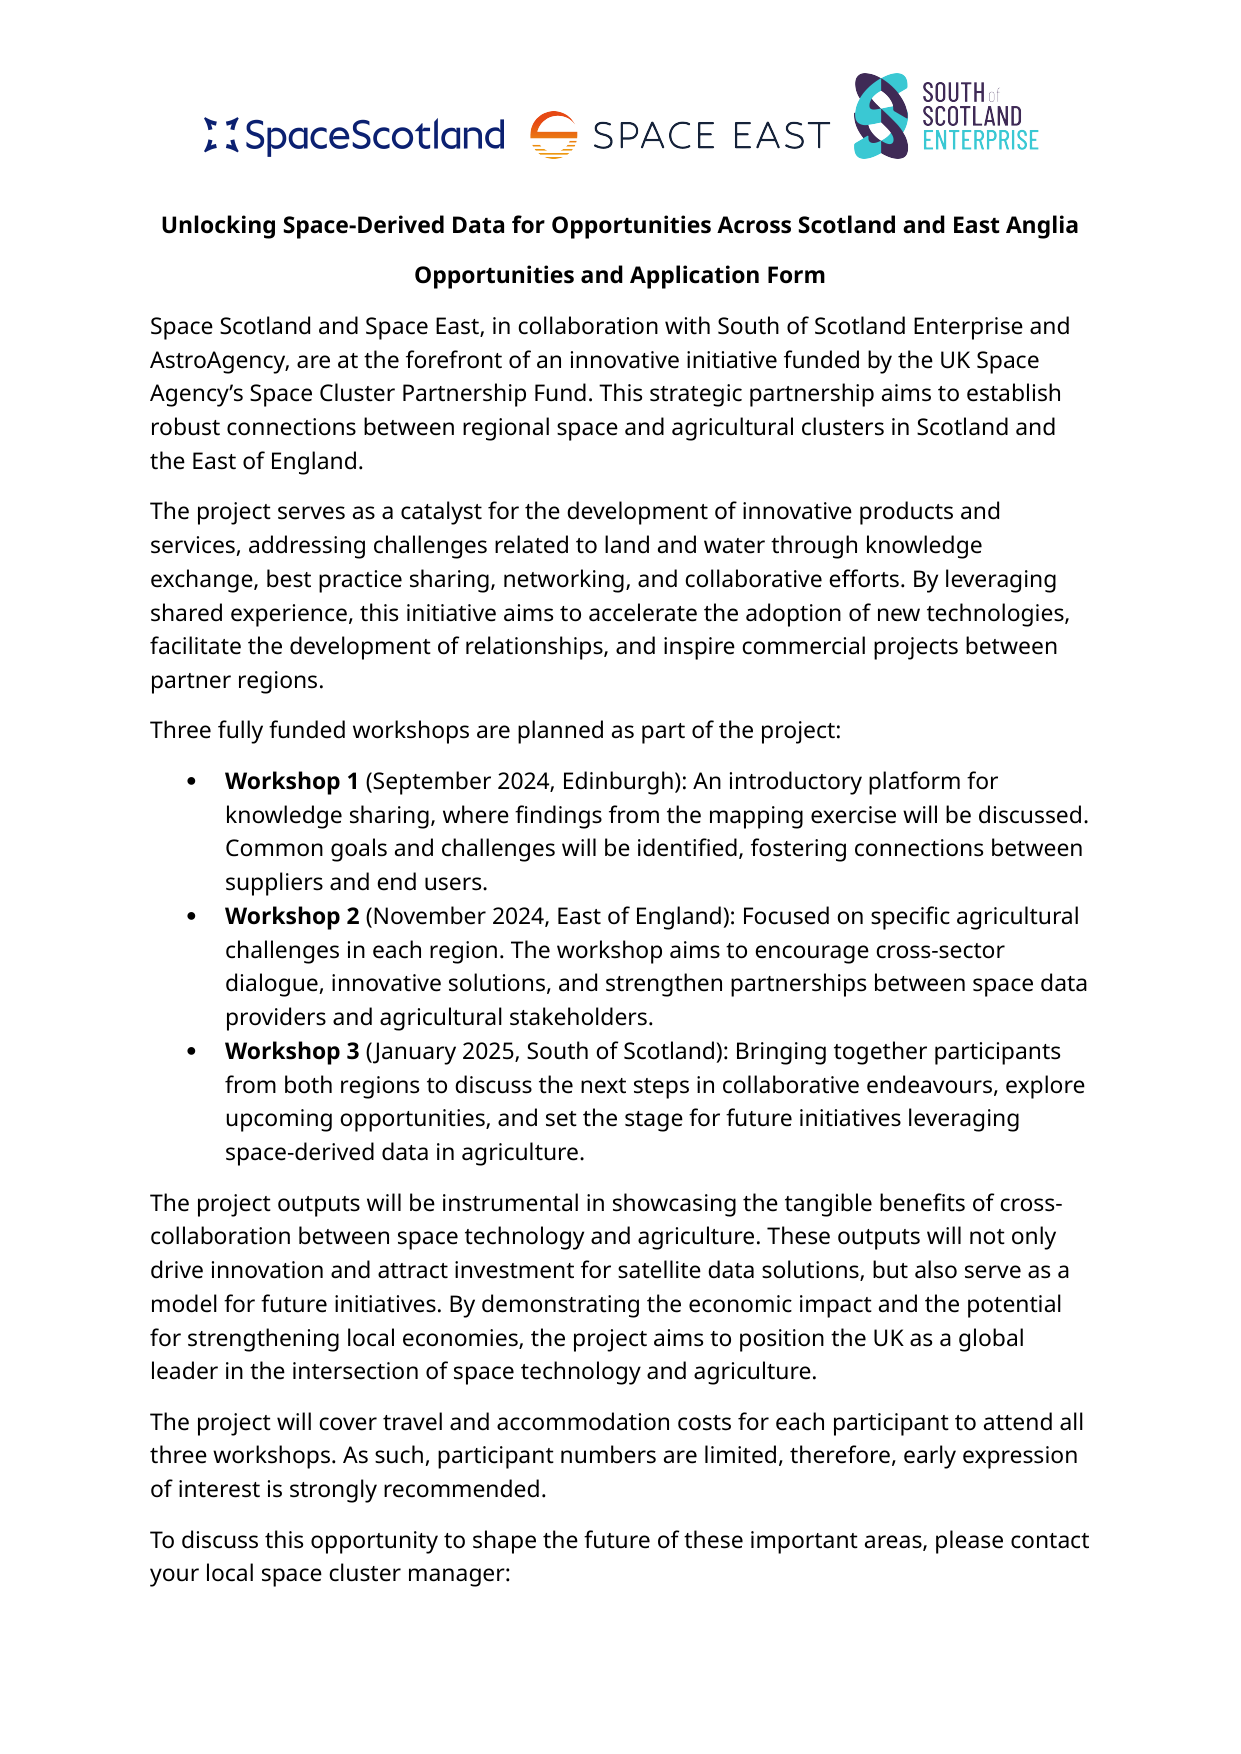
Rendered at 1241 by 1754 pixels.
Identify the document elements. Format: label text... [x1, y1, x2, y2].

list Workshop 1 (September 2024, Edinburgh): An introductory platform for knowledge sharing, where findings from the mapping exercise will be discussed. Common goals and challenges will be identified, fostering connections between suppliers and end users. [187, 765, 1090, 897]
picture [854, 73, 1039, 159]
text The project serves as a catalyst for the development of innovative products and services, addressing challenges related to land and water through knowledge exchange, best practice sharing, networking, and collaborative efforts. By leveraging shared experience, this initiative aims to accelerate the adoption of new technologies, facilitate the development of relationships, and inspire commercial projects between partner regions. [150, 495, 1090, 695]
picture [202, 115, 507, 159]
text To discuss this opportunity to shape the future of these important areas, please contact your local space cluster manager: [150, 1523, 1090, 1588]
list Workshop 2 (November 2024, East of England): Focused on specific agricultural challenges in each region. The workshop aims to encourage cross-sector dialogue, innovative solutions, and strengthen partnerships between space data providers and agricultural stakeholders. [187, 900, 1090, 1032]
text The project outputs will be instrumental in showcasing the tangible benefits of cross-collaboration between space technology and agriculture. These outputs will not only drive innovation and attract investment for satellite data solutions, but also serve as a model for future initiatives. By demonstrating the economic impact and the potential for strengthening local economies, the project aims to position the UK as a global leader in the intersection of space technology and agriculture. [150, 1186, 1090, 1386]
text Space Scotland and Space East, in collaboration with South of Scotland Enterprise and AstroAgency, are at the forefront of an innovative initiative funded by the UK Space Agency’s Space Cluster Partnership Fund. This strategic partnership aims to establish robust connections between regional space and agricultural clusters in Scotland and the East of England. [150, 310, 1090, 476]
text Unlocking Space-Derived Data for Opportunities Across Scotland and East Anglia [150, 209, 1090, 240]
list Workshop 3 (January 2025, South of Scotland): Bringing together participants from both regions to discuss the next steps in collaborative endeavours, explore upcoming opportunities, and set the stage for future initiatives leveraging space-derived data in agriculture. [187, 1035, 1090, 1167]
text Opportunities and Application Form [150, 259, 1090, 291]
text The project will cover travel and accommodation costs for each participant to attend all three workshops. As such, participant numbers are limited, therefore, early expression of interest is strongly recommended. [150, 1406, 1090, 1504]
picture [530, 111, 831, 159]
text Three fully funded workshops are planned as part of the project: [150, 714, 1090, 746]
